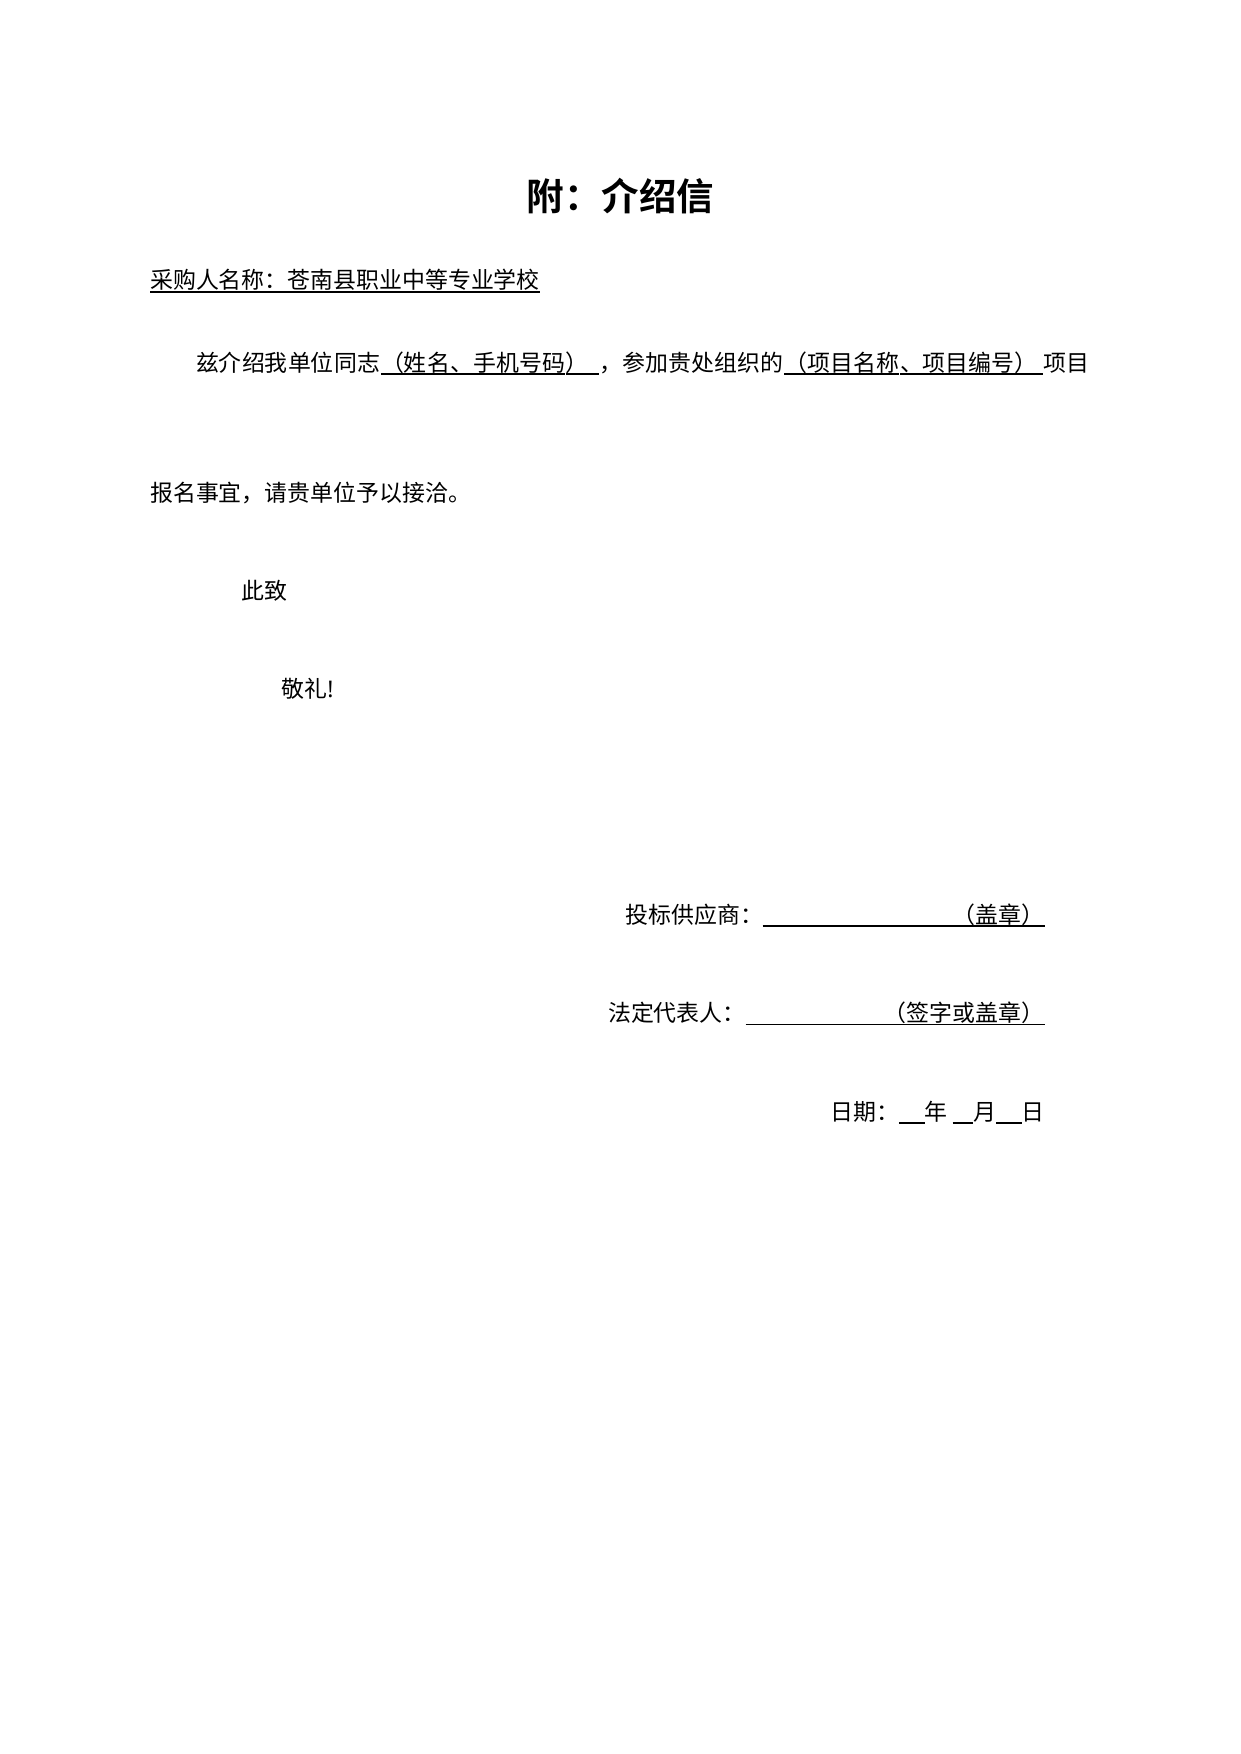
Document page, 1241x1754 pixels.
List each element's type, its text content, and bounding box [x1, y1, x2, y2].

text 此致 [150, 557, 1090, 622]
text 采购人名称：苍南县职业中等专业学校 [150, 262, 1090, 296]
text 日期： 年 月 日 [150, 1078, 1044, 1143]
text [150, 162, 1090, 227]
text 敬礼! [281, 655, 1090, 720]
text 兹介绍我单位同志（姓名、手机号码） ，参加贵处组织的（项目名称、项目编号） 项目报名事宜，请贵单位予以接洽。 [150, 329, 1090, 524]
text 投标供应商： （盖章） [150, 881, 1044, 946]
text 法定代表人： （签字或盖章） [150, 979, 1044, 1044]
